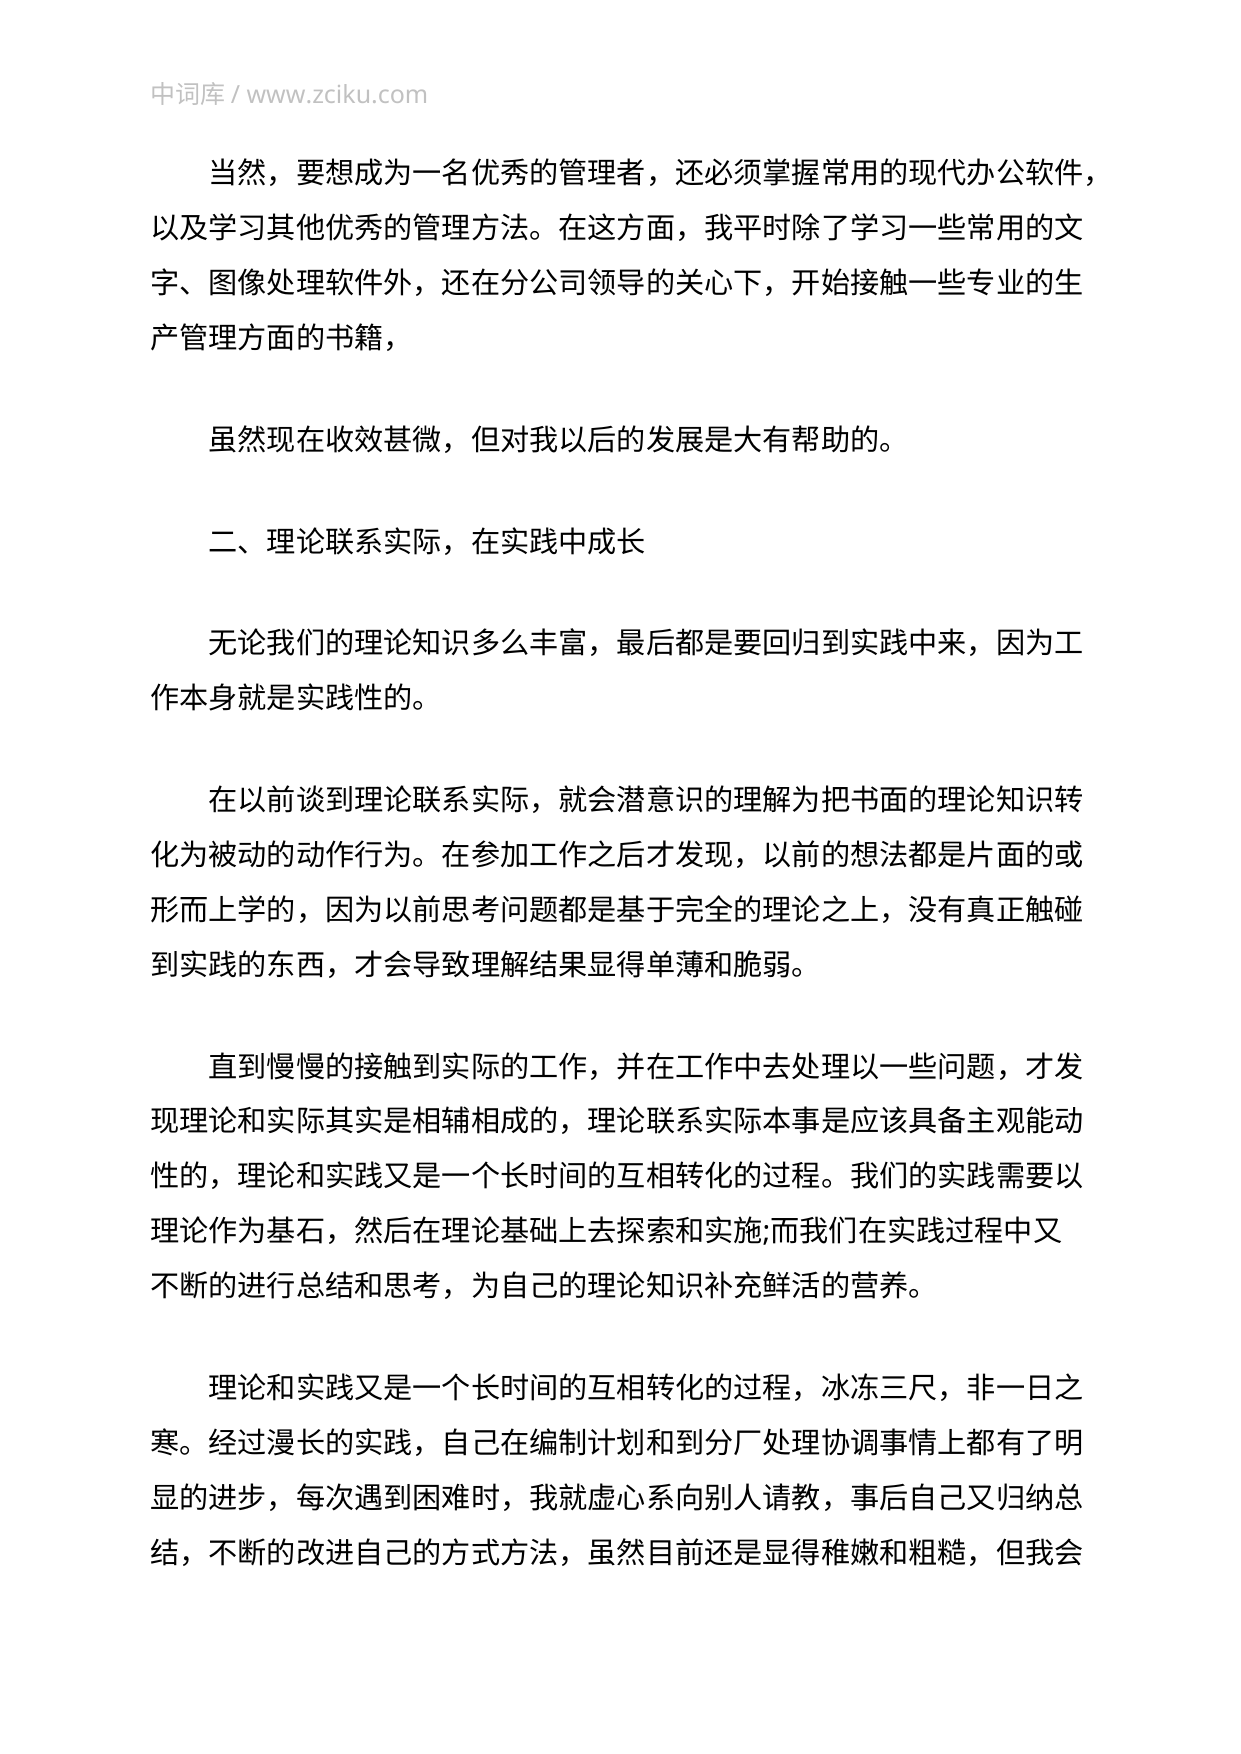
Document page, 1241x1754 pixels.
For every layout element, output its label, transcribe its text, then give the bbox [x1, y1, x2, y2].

text 在以前谈到理论联系实际，就会潜意识的理解为把书面的理论知识转化为被动的动作行为。在参加工作之后才发现，以前的想法都是片面的或形而上学的，因为以前思考问题都是基于完全的理论之上，没有真正触碰到实践的东西，才会导致理解结果显得单薄和脆弱。 [150, 777, 1090, 984]
text 二、理论联系实际，在实践中成长 [150, 518, 1090, 561]
text 虽然现在收效甚微，但对我以后的发展是大有帮助的。 [150, 416, 1090, 459]
text 无论我们的理论知识多么丰富，最后都是要回归到实践中来，因为工作本身就是实践性的。 [150, 620, 1090, 717]
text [150, 1364, 1090, 1572]
text 直到慢慢的接触到实际的工作，并在工作中去处理以一些问题，才发现理论和实际其实是相辅相成的，理论联系实际本事是应该具备主观能动性的，理论和实践又是一个长时间的互相转化的过程。我们的实践需要以理论作为基石，然后在理论基础上去探索和实施;而我们在实践过程中又不断的进行总结和思考，为自己的理论知识补充鲜活的营养。 [150, 1043, 1090, 1305]
text 当然，要想成为一名优秀的管理者，还必须掌握常用的现代办公软件，以及学习其他优秀的管理方法。在这方面，我平时除了学习一些常用的文字、图像处理软件外，还在分公司领导的关心下，开始接触一些专业的生产管理方面的书籍， [150, 150, 1090, 357]
